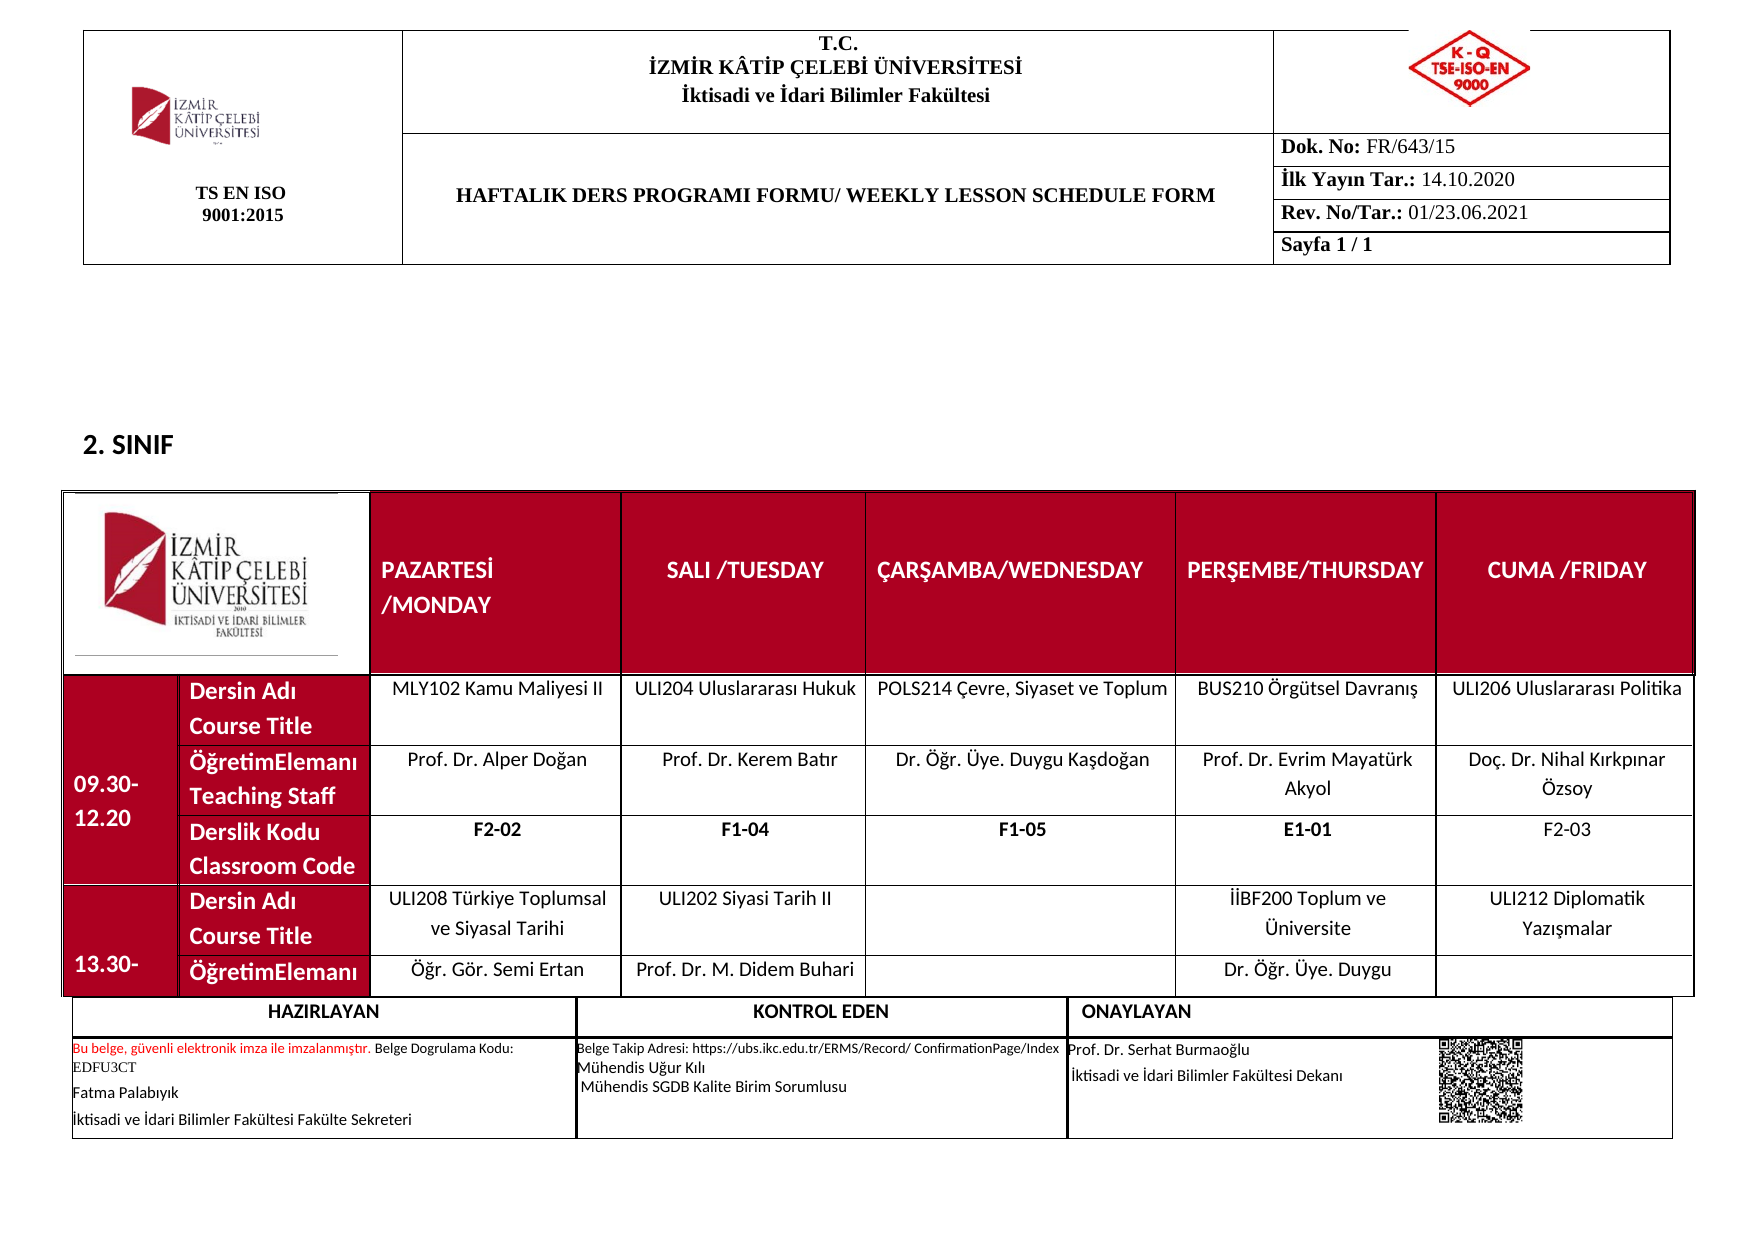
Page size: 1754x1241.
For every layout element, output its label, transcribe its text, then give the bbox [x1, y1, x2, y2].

table_cell Dersin Adı Course Title [180, 886, 369, 955]
table_cell ULI202 Siyasi Tarih II [622, 886, 865, 955]
picture [1408, 30, 1531, 107]
table_header CUMA /FRIDAY [1437, 493, 1692, 673]
table_cell Prof. Dr. M. Didem Buhari [622, 956, 865, 996]
table_cell [866, 886, 1175, 955]
table_cell ULI204 Uluslararası Hukuk [622, 676, 865, 745]
table_header ÇARŞAMBA/WEDNESDAY [866, 493, 1175, 673]
table_cell [866, 956, 1175, 996]
table_cell 13.30- 16.20 [64, 886, 177, 996]
table_cell Prof. Dr. Evrim Mayatürk Akyol [1176, 746, 1435, 815]
table_cell ÖğretimElemanı Teaching Staff [180, 746, 369, 815]
picture [74, 492, 338, 656]
table_cell Öğr. Gör. Semi Ertan [371, 956, 620, 996]
table_cell F2-02 [371, 816, 620, 884]
table_cell Dr. Öğr. Üye. Duygu Kaşdoğan [1176, 956, 1435, 996]
table_cell İİBF200 Toplum ve Üniversite [1176, 886, 1435, 955]
picture [130, 86, 260, 145]
table_cell Derslik Kodu Classroom Code [180, 816, 369, 884]
table_cell ULI212 Diplomatik Yazışmalar [1437, 885, 1693, 955]
table_cell E1-01 [1176, 816, 1435, 884]
table_cell ÖğretimElemanı Teaching Staff [180, 956, 369, 996]
table_cell F1-04 [622, 816, 865, 884]
table_cell POLS214 Çevre, Siyaset ve Toplum [866, 676, 1175, 745]
table_cell F2-03 [1437, 815, 1693, 884]
table_cell Prof. Dr. Alper Doğan [371, 746, 620, 815]
text 2. SINIF [83, 426, 1604, 462]
table_header [64, 493, 369, 673]
picture [1438, 1039, 1523, 1123]
table_cell ULI206 Uluslararası Politika [1437, 676, 1693, 745]
table_cell BUS210 Örgütsel Davranış [1176, 676, 1435, 745]
table_cell Doç. Dr. Nihal Kırkpınar Özsoy [1437, 745, 1693, 815]
table_header PAZARTESİ /MONDAY [371, 493, 620, 673]
table_cell 09.30- 12.20 [64, 676, 177, 884]
table_cell ULI208 Türkiye Toplumsal ve Siyasal Tarihi [371, 886, 620, 955]
table_cell Dr. Öğr. Üye. Duygu Kaşdoğan [866, 746, 1175, 815]
table_cell MLY102 Kamu Maliyesi II [371, 676, 620, 745]
table_cell Prof. Dr. Kerem Batır [622, 746, 865, 815]
table_cell F1-05 [866, 816, 1175, 884]
table_cell [1437, 955, 1693, 996]
table_header PERŞEMBE/THURSDAY [1176, 493, 1435, 673]
table_cell Dersin Adı Course Title [180, 676, 369, 745]
table_header SALI /TUESDAY [622, 493, 865, 673]
